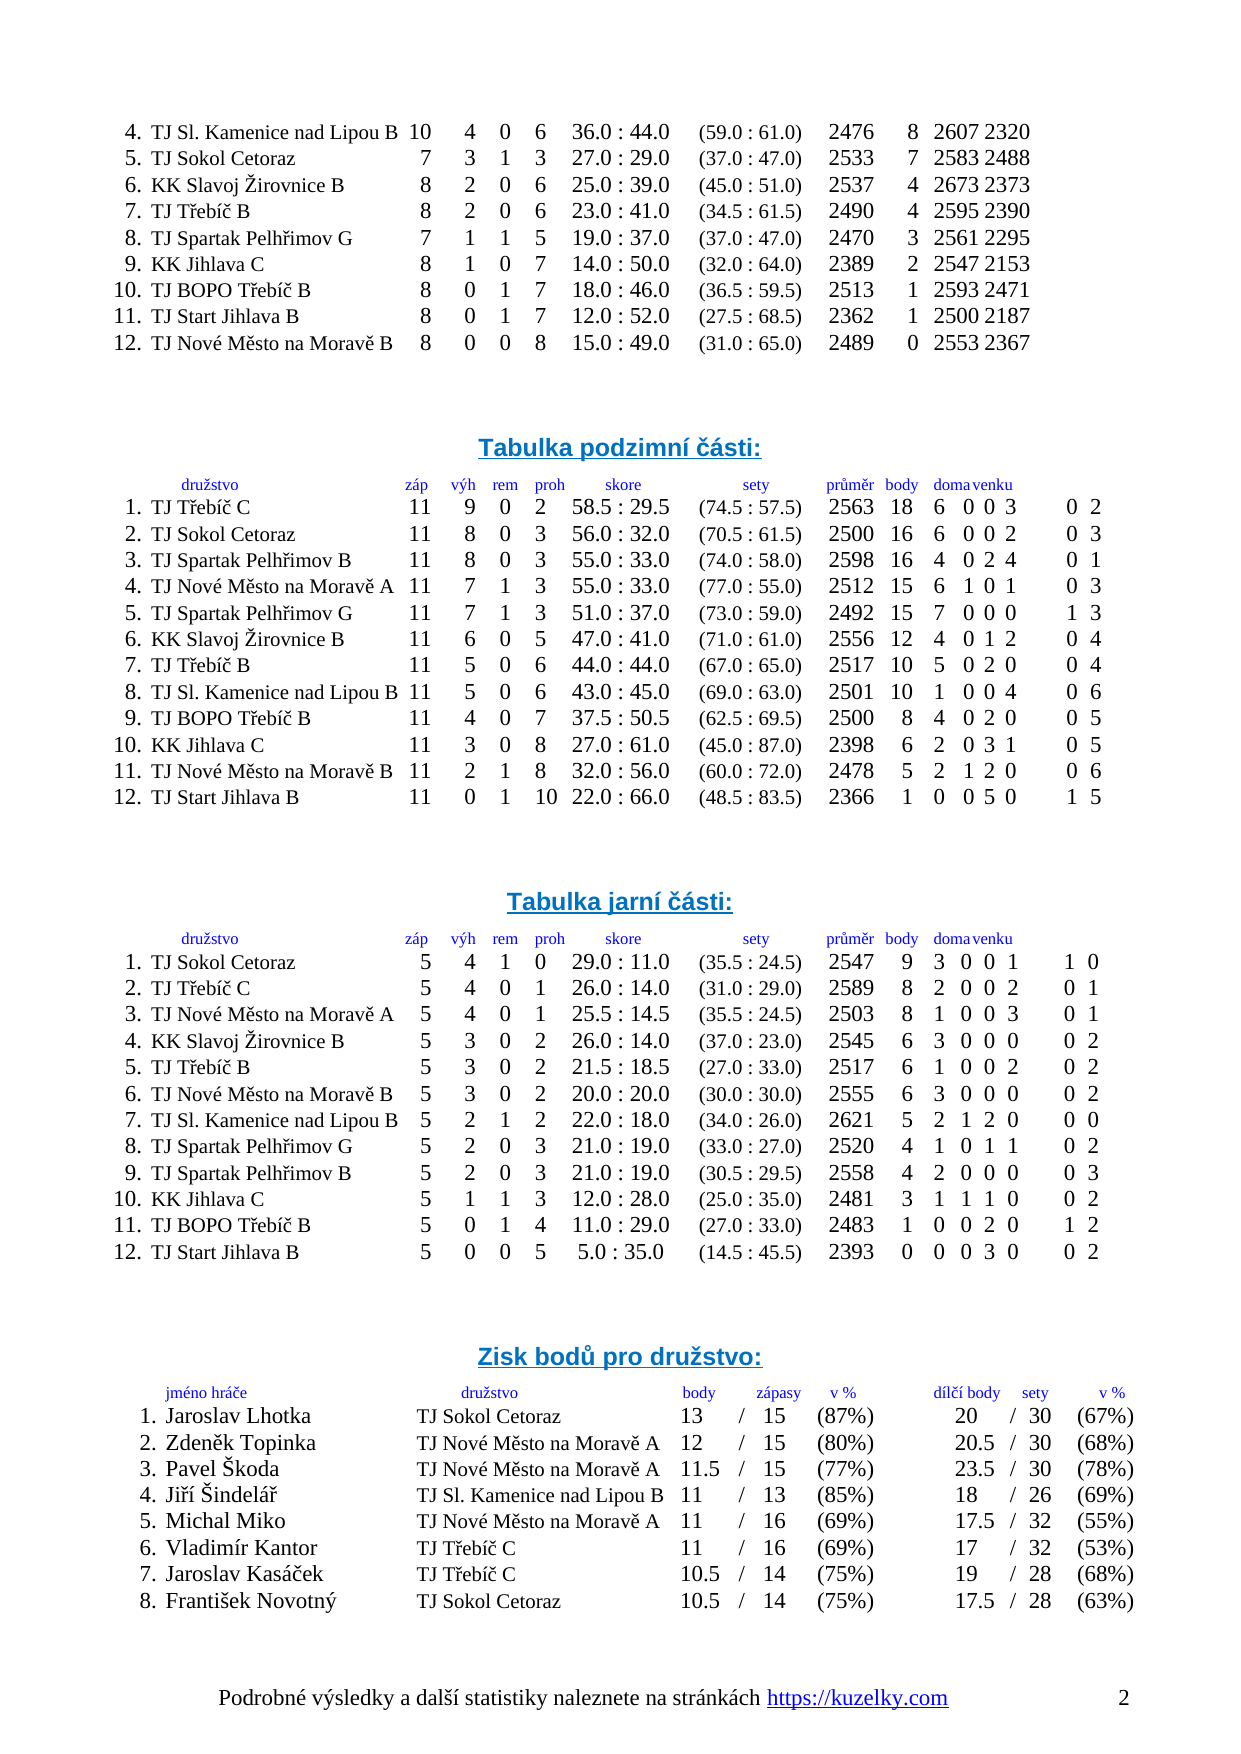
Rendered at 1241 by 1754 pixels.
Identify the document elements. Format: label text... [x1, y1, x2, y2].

text 11. TJ Start Jihlava B 8 0 1 7 12.0 : 52.0 (27.5 : 68.5) 2362 1 2500 2187 [106, 303, 1134, 329]
text 1. Jaroslav Lhotka TJ Sokol Cetoraz 13 / 15 (87%) 20 / 30 (67%) [106, 1402, 1134, 1428]
text 5. TJ Spartak Pelhřimov G 11 7 1 3 51.0 : 37.0 (73.0 : 59.0) 2492 15 7 0 0 0 1 3 [106, 599, 1134, 625]
text 4. TJ Sl. Kamenice nad Lipou B 10 4 0 6 36.0 : 44.0 (59.0 : 61.0) 2476 8 2607 2320 [106, 118, 1134, 144]
text 1. TJ Třebíč C 11 9 0 2 58.5 : 29.5 (74.5 : 57.5) 2563 18 6 0 0 3 0 2 [106, 493, 1134, 520]
text družstvo záp výh rem proh skore sety průměr body doma venku [106, 474, 1134, 493]
text 5. Michal Miko TJ Nové Město na Moravě A 11 / 16 (69%) 17.5 / 32 (55%) [106, 1508, 1134, 1534]
text 5. TJ Sokol Cetoraz 7 3 1 3 27.0 : 29.0 (37.0 : 47.0) 2533 7 2583 2488 [106, 144, 1134, 171]
text 12. TJ Start Jihlava B 5 0 0 5 5.0 : 35.0 (14.5 : 45.5) 2393 0 0 0 3 0 0 2 [106, 1238, 1134, 1264]
text 6. KK Slavoj Žirovnice B 8 2 0 6 25.0 : 39.0 (45.0 : 51.0) 2537 4 2673 2373 [106, 171, 1134, 197]
text 8. TJ Spartak Pelhřimov G 7 1 1 5 19.0 : 37.0 (37.0 : 47.0) 2470 3 2561 2295 [106, 223, 1134, 250]
text 12. TJ Nové Město na Moravě B 8 0 0 8 15.0 : 49.0 (31.0 : 65.0) 2489 0 2553 2367 [106, 329, 1134, 355]
text Tabulka podzimní části: [94, 433, 1145, 462]
text 11. TJ BOPO Třebíč B 5 0 1 4 11.0 : 29.0 (27.0 : 33.0) 2483 1 0 0 2 0 1 2 [106, 1211, 1134, 1238]
text jméno hráče družstvo body zápasy v % dílčí body sety v % [106, 1383, 1134, 1402]
text 7. Jaroslav Kasáček TJ Třebíč C 10.5 / 14 (75%) 19 / 28 (68%) [106, 1560, 1134, 1587]
text 1. TJ Sokol Cetoraz 5 4 1 0 29.0 : 11.0 (35.5 : 24.5) 2547 9 3 0 0 1 1 0 [106, 948, 1134, 974]
text 10. KK Jihlava C 5 1 1 3 12.0 : 28.0 (25.0 : 35.0) 2481 3 1 1 1 0 0 2 [106, 1185, 1134, 1211]
text Zisk bodů pro družstvo: [94, 1342, 1145, 1371]
text 7. TJ Třebíč B 11 5 0 6 44.0 : 44.0 (67.0 : 65.0) 2517 10 5 0 2 0 0 4 [106, 652, 1134, 678]
text 2. Zdeněk Topinka TJ Nové Město na Moravě A 12 / 15 (80%) 20.5 / 30 (68%) [106, 1428, 1134, 1455]
text 2. TJ Třebíč C 5 4 0 1 26.0 : 14.0 (31.0 : 29.0) 2589 8 2 0 0 2 0 1 [106, 974, 1134, 1001]
text 4. TJ Nové Město na Moravě A 11 7 1 3 55.0 : 33.0 (77.0 : 55.0) 2512 15 6 1 0 1 0 3 [106, 572, 1134, 599]
text 8. TJ Spartak Pelhřimov G 5 2 0 3 21.0 : 19.0 (33.0 : 27.0) 2520 4 1 0 1 1 0 2 [106, 1132, 1134, 1159]
text 8. František Novotný TJ Sokol Cetoraz 10.5 / 14 (75%) 17.5 / 28 (63%) [106, 1587, 1134, 1613]
text 3. TJ Nové Město na Moravě A 5 4 0 1 25.5 : 14.5 (35.5 : 24.5) 2503 8 1 0 0 3 0 1 [106, 1001, 1134, 1027]
text družstvo záp výh rem proh skore sety průměr body doma venku [106, 929, 1134, 948]
text 9. TJ BOPO Třebíč B 11 4 0 7 37.5 : 50.5 (62.5 : 69.5) 2500 8 4 0 2 0 0 5 [106, 704, 1134, 731]
text 4. KK Slavoj Žirovnice B 5 3 0 2 26.0 : 14.0 (37.0 : 23.0) 2545 6 3 0 0 0 0 2 [106, 1027, 1134, 1053]
text 7. TJ Sl. Kamenice nad Lipou B 5 2 1 2 22.0 : 18.0 (34.0 : 26.0) 2621 5 2 1 2 0 0 0 [106, 1106, 1134, 1132]
text 2. TJ Sokol Cetoraz 11 8 0 3 56.0 : 32.0 (70.5 : 61.5) 2500 16 6 0 0 2 0 3 [106, 520, 1134, 546]
text Tabulka jarní části: [94, 887, 1145, 916]
text 6. KK Slavoj Žirovnice B 11 6 0 5 47.0 : 41.0 (71.0 : 61.0) 2556 12 4 0 1 2 0 4 [106, 625, 1134, 652]
text 11. TJ Nové Město na Moravě B 11 2 1 8 32.0 : 56.0 (60.0 : 72.0) 2478 5 2 1 2 0 0 6 [106, 757, 1134, 783]
text 9. TJ Spartak Pelhřimov B 5 2 0 3 21.0 : 19.0 (30.5 : 29.5) 2558 4 2 0 0 0 0 3 [106, 1159, 1134, 1185]
text 3. Pavel Škoda TJ Nové Město na Moravě A 11.5 / 15 (77%) 23.5 / 30 (78%) [106, 1455, 1134, 1481]
text 10. TJ BOPO Třebíč B 8 0 1 7 18.0 : 46.0 (36.5 : 59.5) 2513 1 2593 2471 [106, 276, 1134, 303]
text 10. KK Jihlava C 11 3 0 8 27.0 : 61.0 (45.0 : 87.0) 2398 6 2 0 3 1 0 5 [106, 731, 1134, 757]
text 6. TJ Nové Město na Moravě B 5 3 0 2 20.0 : 20.0 (30.0 : 30.0) 2555 6 3 0 0 0 0 2 [106, 1079, 1134, 1106]
text 3. TJ Spartak Pelhřimov B 11 8 0 3 55.0 : 33.0 (74.0 : 58.0) 2598 16 4 0 2 4 0 1 [106, 546, 1134, 572]
text 12. TJ Start Jihlava B 11 0 1 10 22.0 : 66.0 (48.5 : 83.5) 2366 1 0 0 5 0 1 5 [106, 783, 1134, 810]
text 5. TJ Třebíč B 5 3 0 2 21.5 : 18.5 (27.0 : 33.0) 2517 6 1 0 0 2 0 2 [106, 1053, 1134, 1079]
text 7. TJ Třebíč B 8 2 0 6 23.0 : 41.0 (34.5 : 61.5) 2490 4 2595 2390 [106, 197, 1134, 223]
text 9. KK Jihlava C 8 1 0 7 14.0 : 50.0 (32.0 : 64.0) 2389 2 2547 2153 [106, 250, 1134, 276]
text 4. Jiří Šindelář TJ Sl. Kamenice nad Lipou B 11 / 13 (85%) 18 / 26 (69%) [106, 1481, 1134, 1508]
text 8. TJ Sl. Kamenice nad Lipou B 11 5 0 6 43.0 : 45.0 (69.0 : 63.0) 2501 10 1 0 0 4 0 6 [106, 678, 1134, 704]
text 6. Vladimír Kantor TJ Třebíč C 11 / 16 (69%) 17 / 32 (53%) [106, 1534, 1134, 1560]
